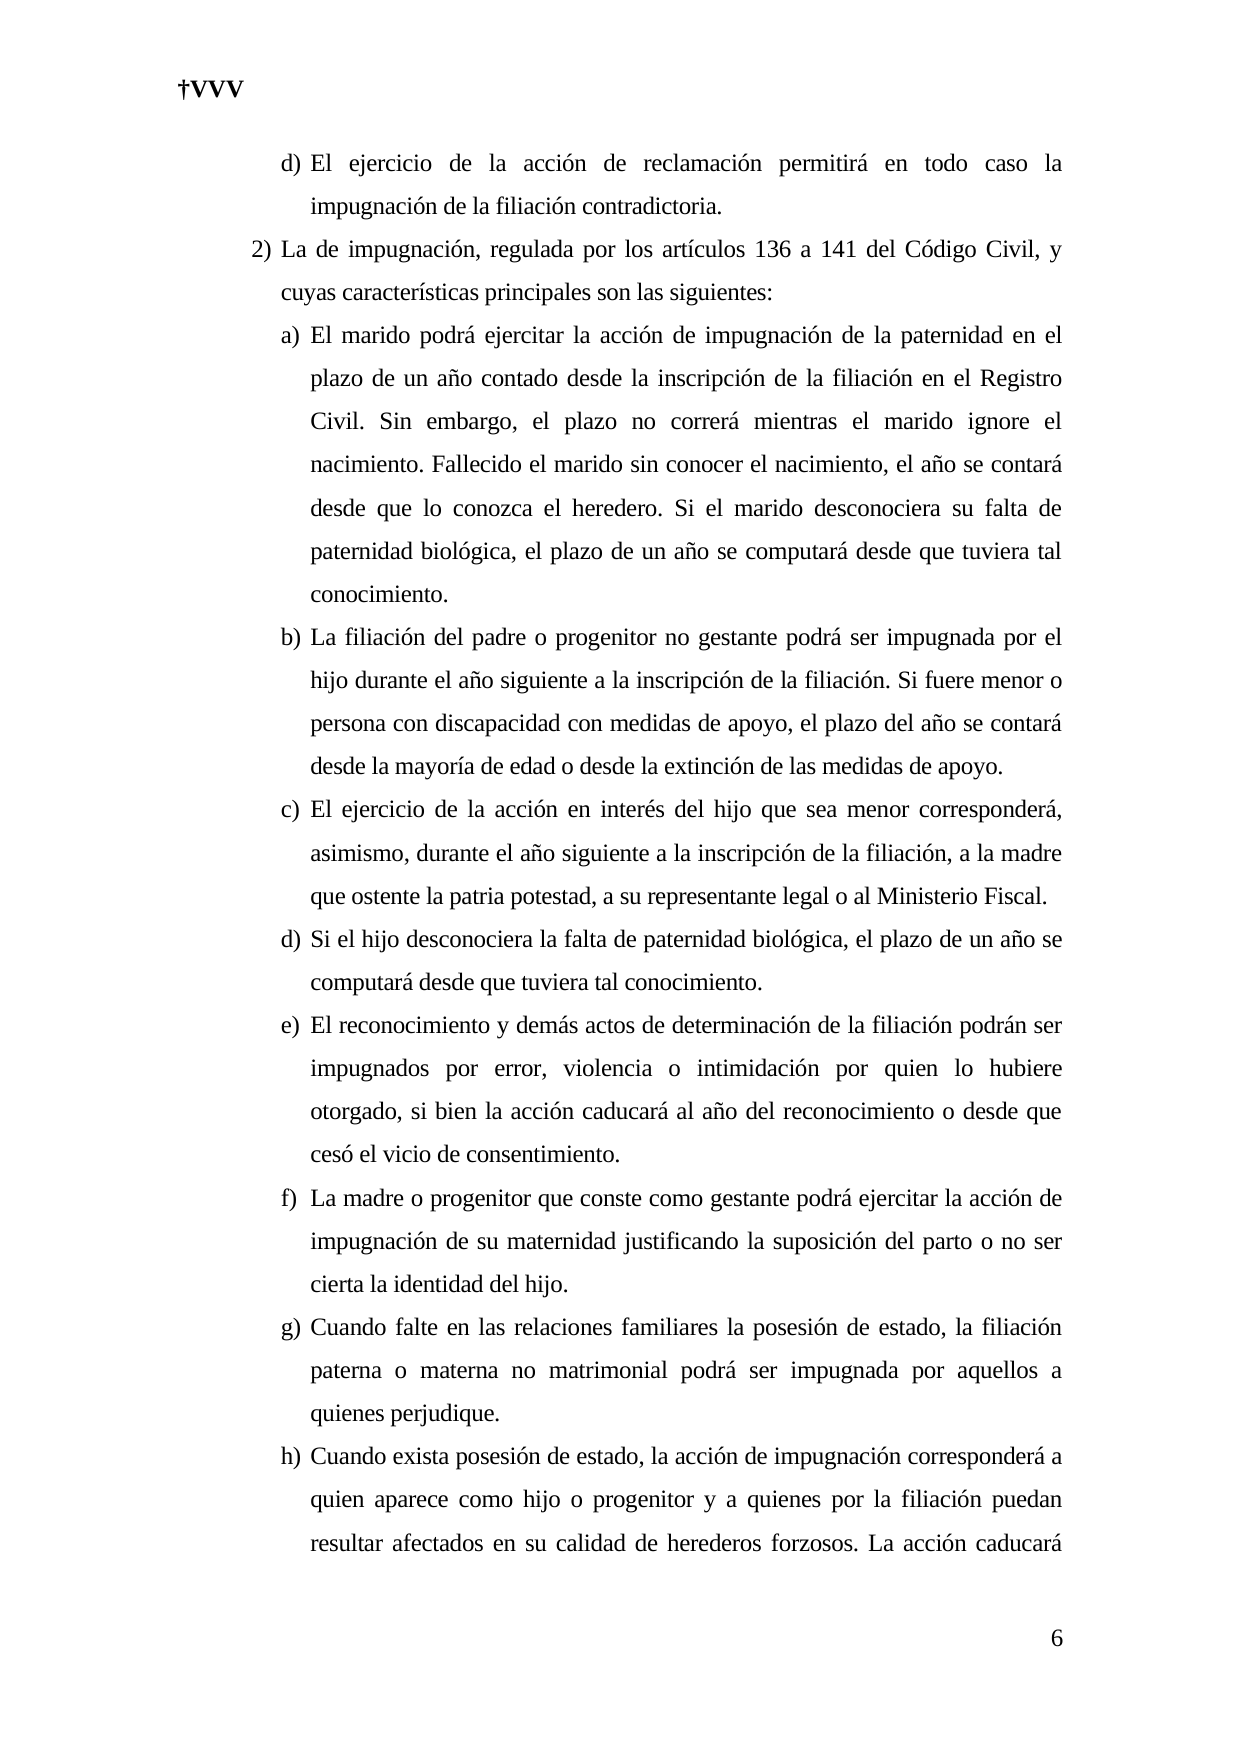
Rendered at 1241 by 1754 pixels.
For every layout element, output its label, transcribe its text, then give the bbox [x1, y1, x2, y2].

list La filiación del padre o progenitor no gestante podrá ser impugnada por el hijo durante el año siguiente a la inscripción de la filiación. Si fuere menor o persona con discapacidad con medidas de apoyo, el plazo del año se contará desde la mayoría de edad o desde la extinción de las medidas de apoyo. [281, 622, 1063, 780]
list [281, 1441, 1063, 1556]
list El ejercicio de la acción en interés del hijo que sea menor corresponderá, asimismo, durante el año siguiente a la inscripción de la filiación, a la madre que ostente la patria potestad, a su representante legal o al Ministerio Fiscal. [281, 794, 1063, 909]
list Si el hijo desconociera la falta de paternidad biológica, el plazo de un año se computará desde que tuviera tal conocimiento. [281, 924, 1063, 996]
list La madre o progenitor que conste como gestante podrá ejercitar la acción de impugnación de su maternidad justificando la suposición del parto o no ser cierta la identidad del hijo. [281, 1183, 1063, 1298]
list El marido podrá ejercitar la acción de impugnación de la paternidad en el plazo de un año contado desde la inscripción de la filiación en el Registro Civil. Sin embargo, el plazo no correrá mientras el marido ignore el nacimiento. Fallecido el marido sin conocer el nacimiento, el año se contará desde que lo conozca el heredero. Si el marido desconociera su falta de paternidad biológica, el plazo de un año se computará desde que tuviera tal conocimiento. [281, 320, 1063, 608]
list Cuando falte en las relaciones familiares la posesión de estado, la filiación paterna o materna no matrimonial podrá ser impugnada por aquellos a quienes perjudique. [281, 1312, 1063, 1427]
list El reconocimiento y demás actos de determinación de la filiación podrán ser impugnados por error, violencia o intimidación por quien lo hubiere otorgado, si bien la acción caducará al año del reconocimiento o desde que cesó el vicio de consentimiento. [281, 1010, 1063, 1168]
list La de impugnación, regulada por los artículos 136 a 141 del Código Civil, y cuyas características principales son las siguientes: [251, 234, 1063, 306]
list El ejercicio de la acción de reclamación permitirá en todo caso la impugnación de la filiación contradictoria. [281, 148, 1063, 219]
